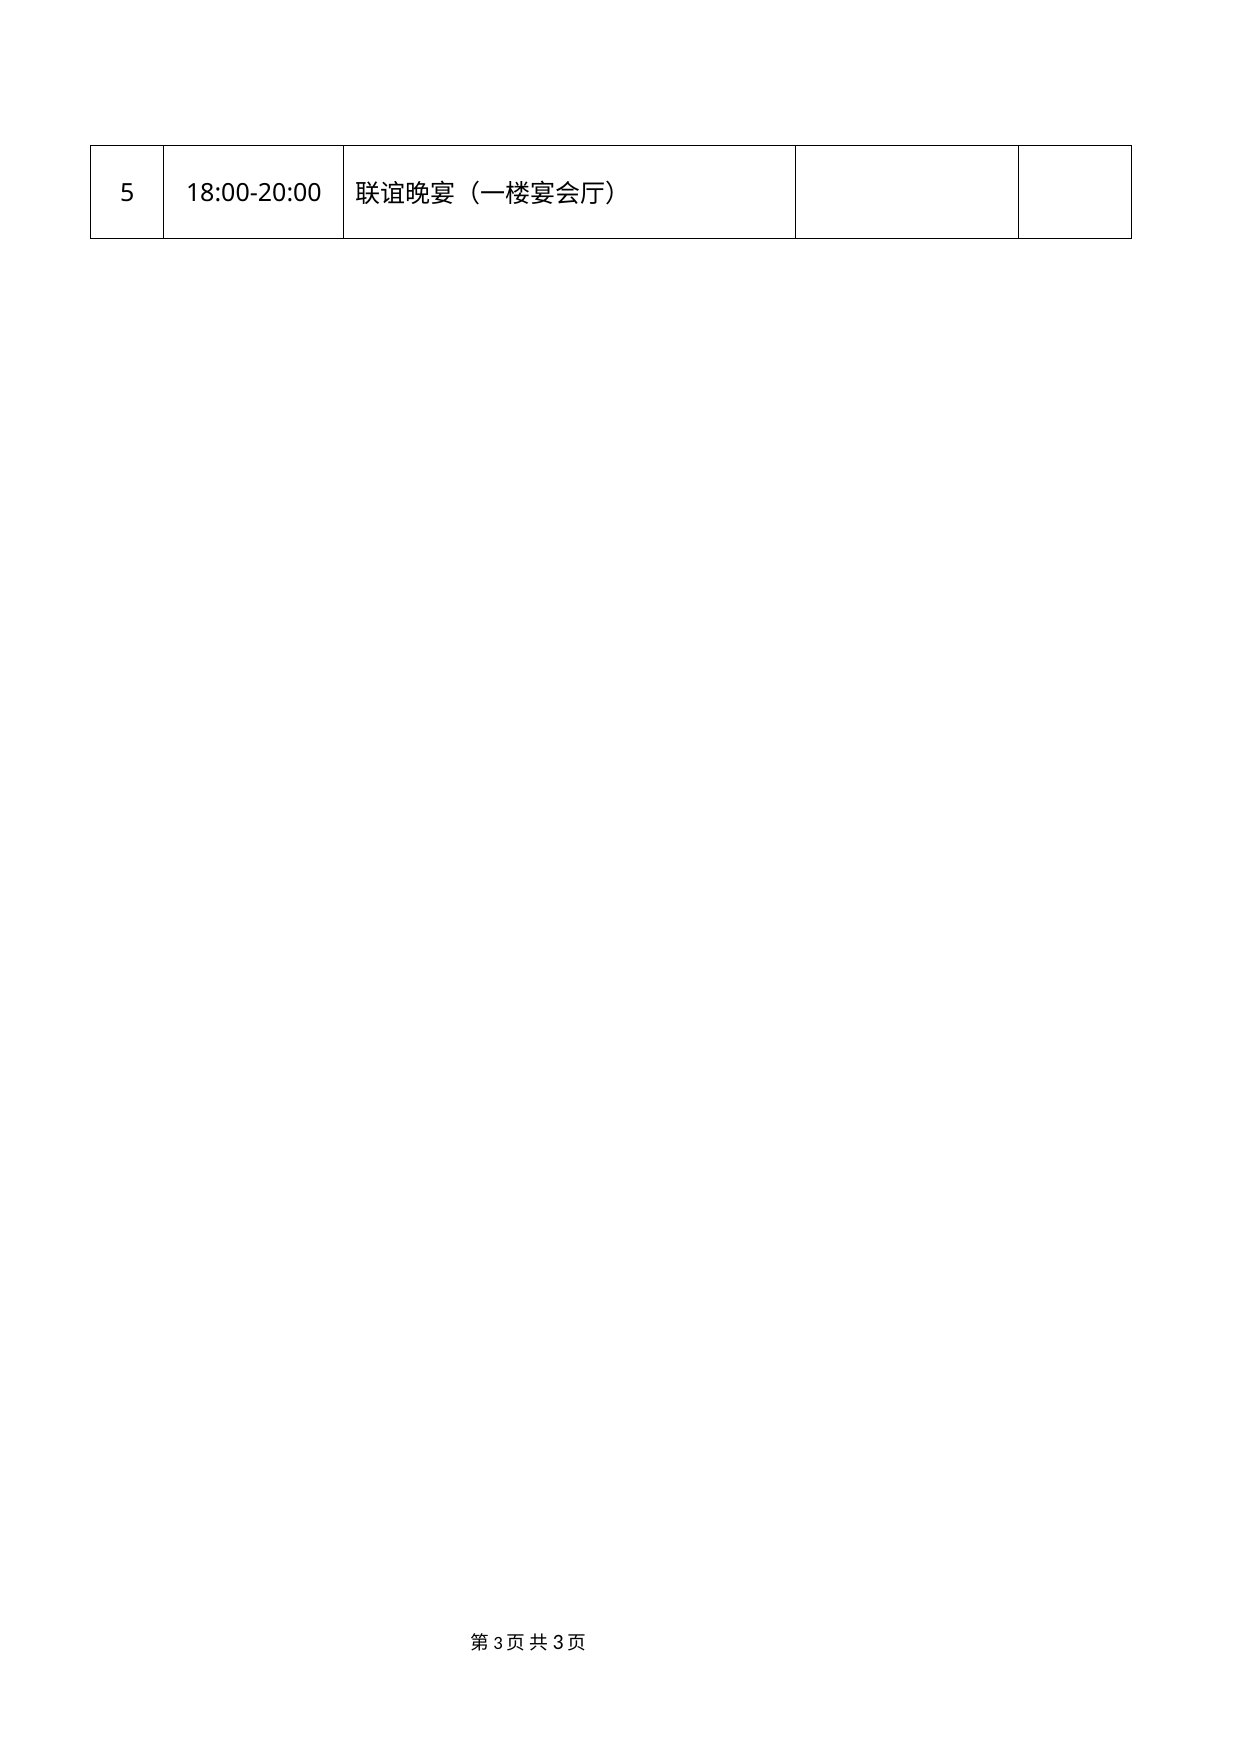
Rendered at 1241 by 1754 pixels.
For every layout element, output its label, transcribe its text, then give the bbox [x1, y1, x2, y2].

table_cell 18:00-20:00 [164, 146, 343, 238]
table_cell 联谊晚宴（一楼宴会厅） [344, 146, 795, 238]
table_cell 5 [91, 146, 163, 238]
